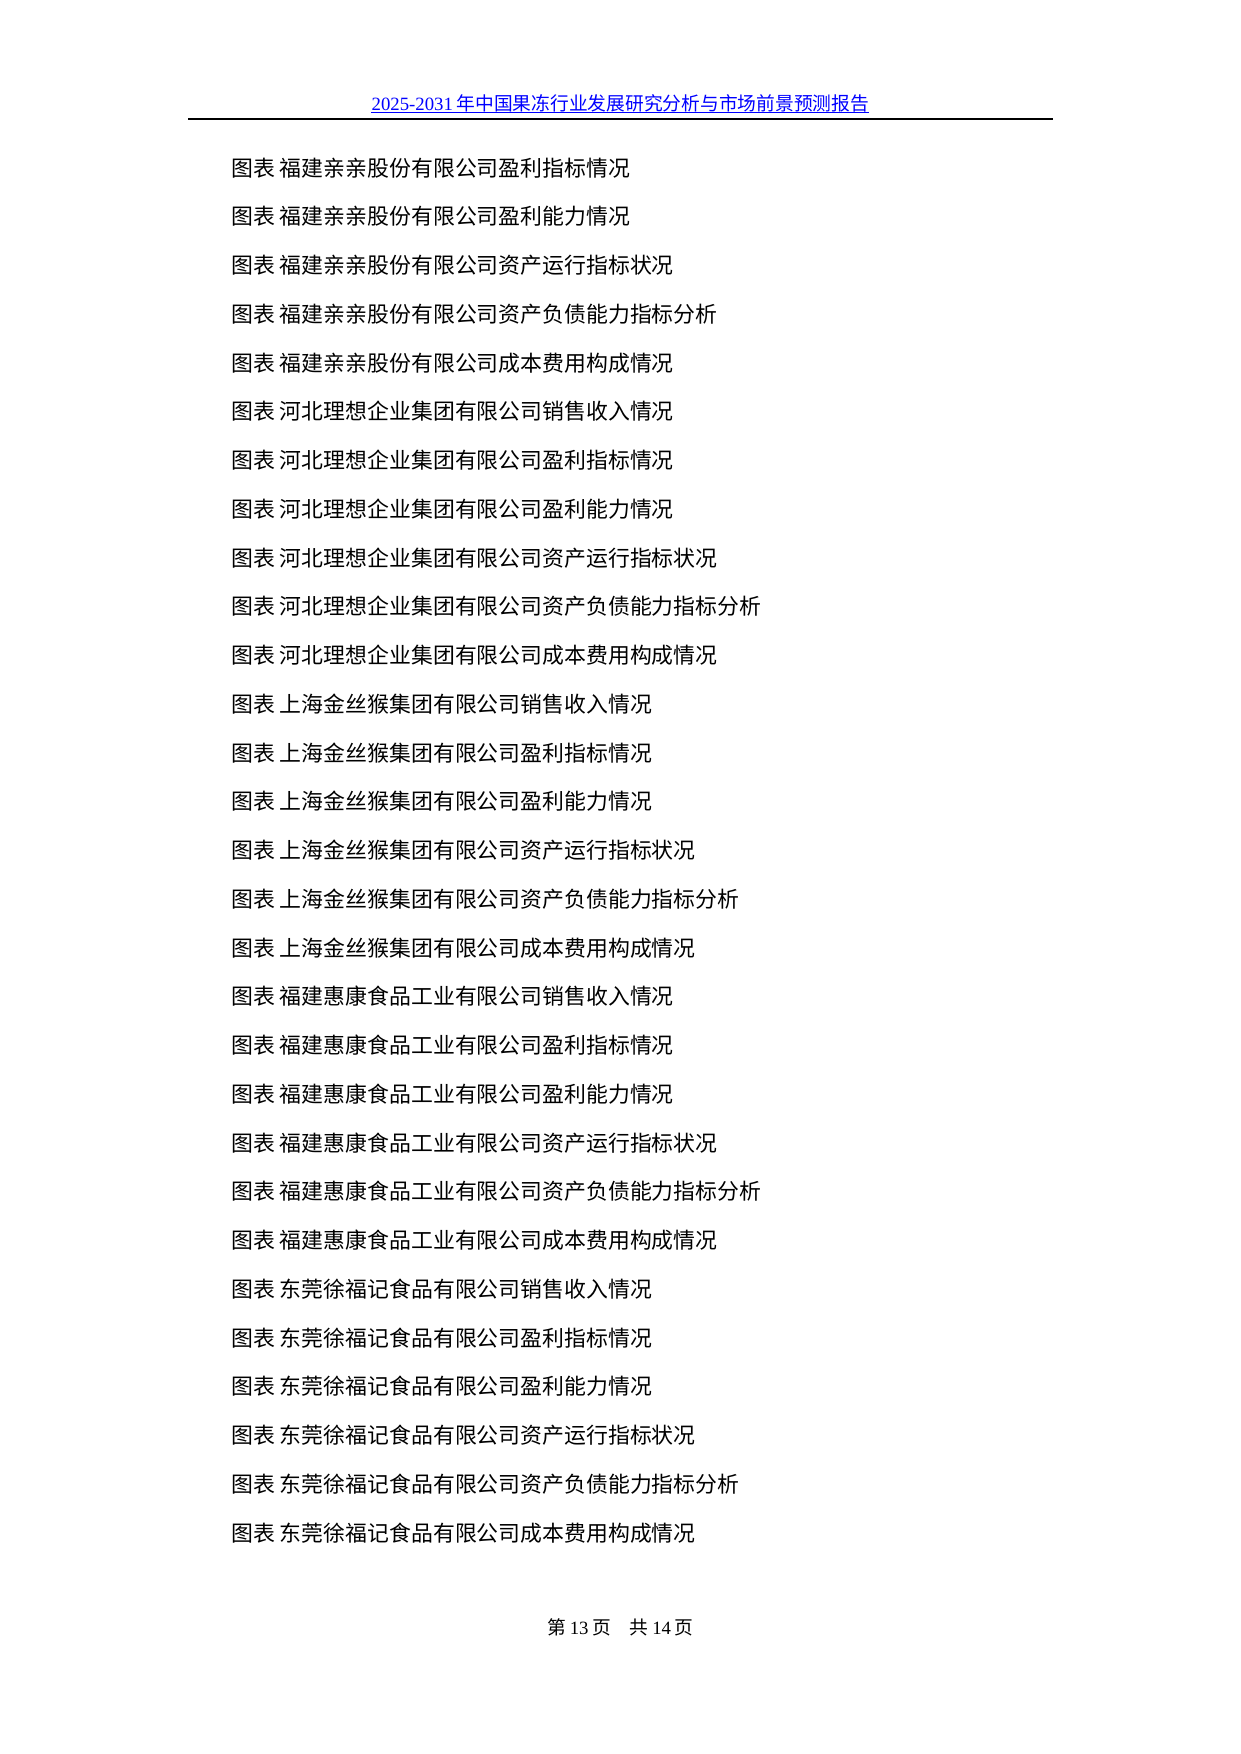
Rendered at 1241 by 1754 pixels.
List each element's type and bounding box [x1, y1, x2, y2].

text [187, 150, 1053, 1548]
